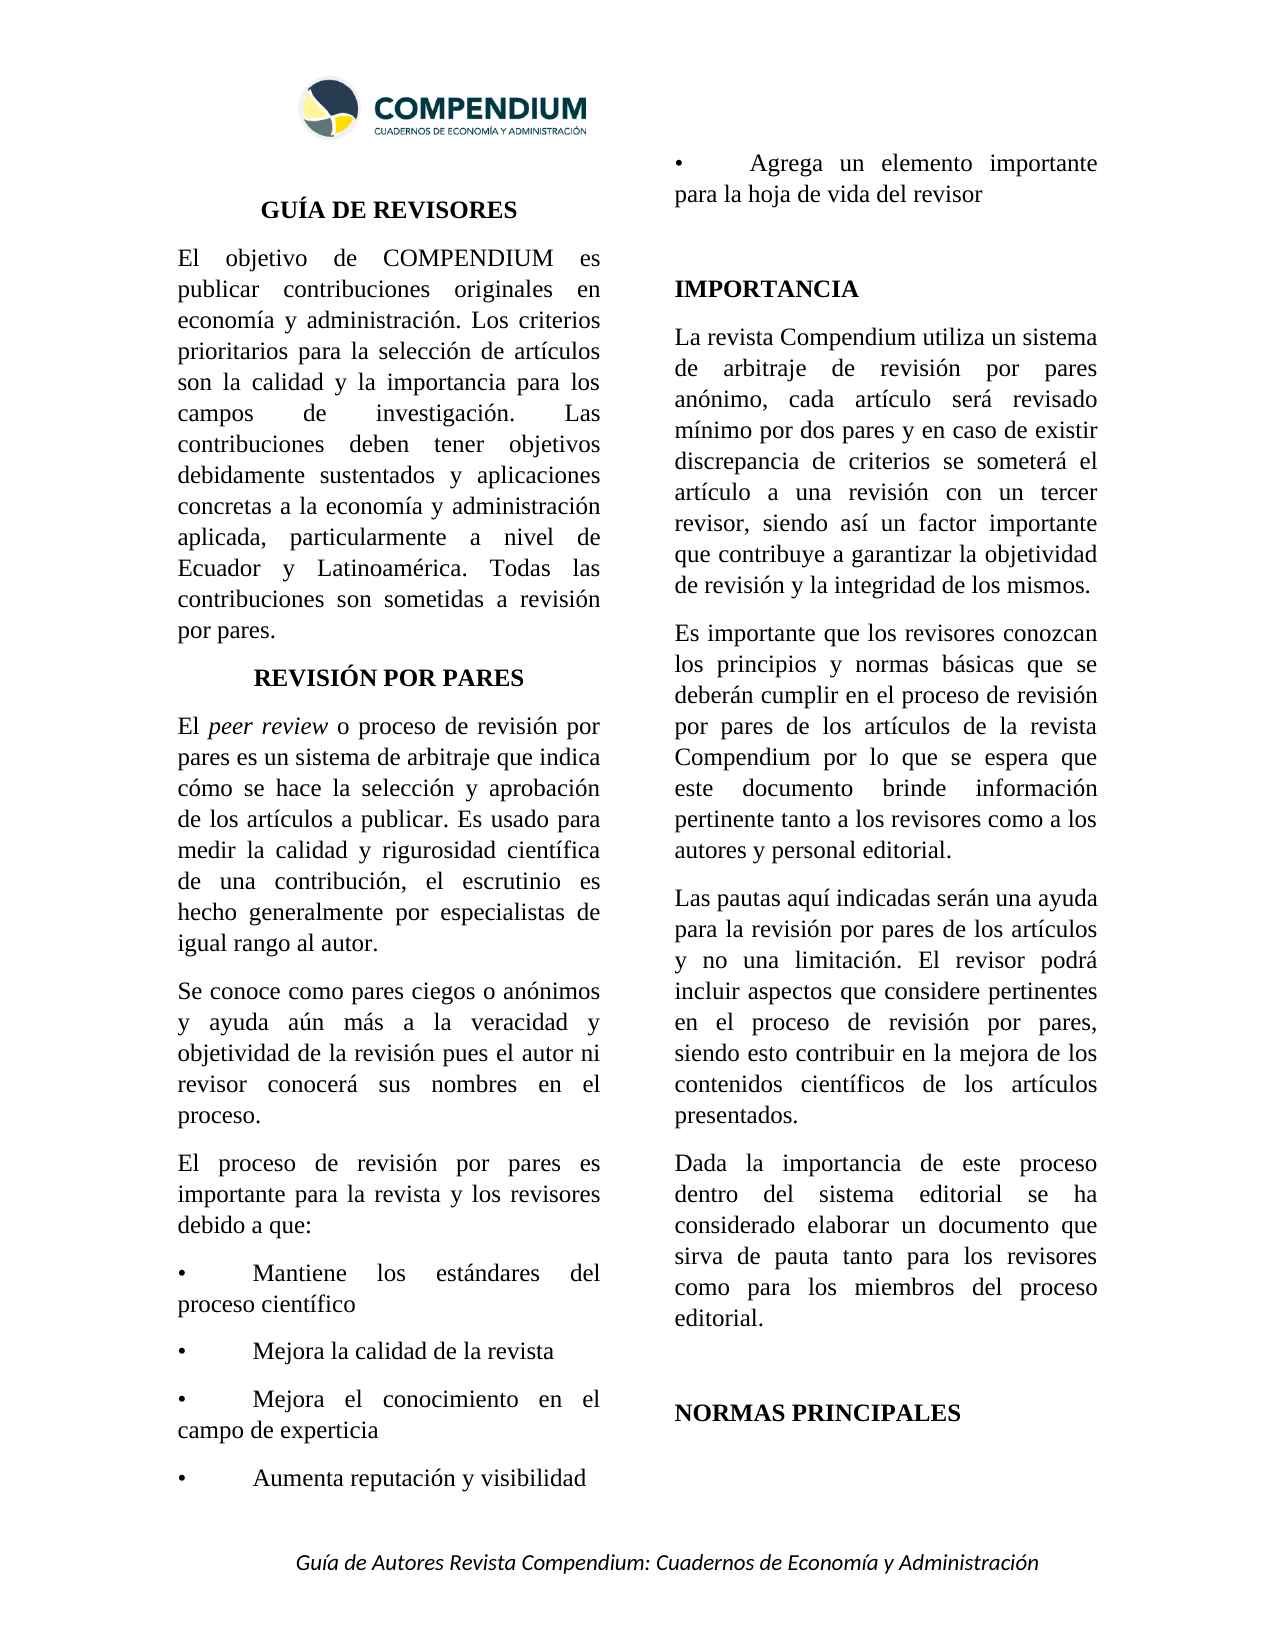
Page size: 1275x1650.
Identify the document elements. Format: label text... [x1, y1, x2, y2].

text El proceso de revisión por pares es importante para la revista y los revisores debido a que: [177, 1148, 601, 1239]
text IMPORTANCIA [674, 274, 1098, 303]
text Dada la importancia de este proceso dentro del sistema editorial se ha considerado elaborar un documento que sirva de pauta tanto para los revisores como para los miembros del proceso editorial. [674, 1148, 1098, 1332]
text Es importante que los revisores conozcan los principios y normas básicas que se deberán cumplir en el proceso de revisión por pares de los artículos de la revista Compendium por lo que se espera que este documento brinde información pertinente tanto a los revisores como a los autores y personal editorial. [674, 618, 1098, 864]
text • Mejora la calidad de la revista [177, 1336, 601, 1365]
text • Agrega un elemento importante para la hoja de vida del revisor [674, 148, 1098, 207]
text • Mantiene los estándares del proceso científico [177, 1258, 601, 1317]
picture [295, 73, 598, 144]
text • Aumenta reputación y visibilidad [177, 1463, 601, 1492]
text • Mejora el conocimiento en el campo de experticia [177, 1384, 601, 1444]
text El objetivo de COMPENDIUM es publicar contribuciones originales en economía y administración. Los criterios prioritarios para la selección de artículos son la calidad y la importancia para los campos de investigación. Las contribuciones deben tener objetivos debidamente sustentados y aplicaciones concretas a la economía y administración aplicada, particularmente a nivel de Ecuador y Latinoamérica. Todas las contribuciones son sometidas a revisión por pares. [177, 243, 601, 644]
text NORMAS PRINCIPALES [674, 1398, 1098, 1427]
text GUÍA DE REVISORES [177, 195, 601, 224]
text El peer review o proceso de revisión por pares es un sistema de arbitraje que indica cómo se hace la selección y aprobación de los artículos a publicar. Es usado para medir la calidad y rigurosidad científica de una contribución, el escrutinio es hecho generalmente por especialistas de igual rango al autor. [177, 711, 601, 957]
text REVISIÓN POR PARES [177, 663, 601, 692]
text La revista Compendium utiliza un sistema de arbitraje de revisión por pares anónimo, cada artículo será revisado mínimo por dos pares y en caso de existir discrepancia de criterios se someterá el artículo a una revisión con un tercer revisor, siendo así un factor importante que contribuye a garantizar la objetividad de revisión y la integridad de los mismos. [674, 322, 1098, 599]
text Las pautas aquí indicadas serán una ayuda para la revisión por pares de los artículos y no una limitación. El revisor podrá incluir aspectos que considere pertinentes en el proceso de revisión por pares, siendo esto contribuir en la mejora de los contenidos científicos de los artículos presentados. [674, 883, 1098, 1129]
text Se conoce como pares ciegos o anónimos y ayuda aún más a la veracidad y objetividad de la revisión pues el autor ni revisor conocerá sus nombres en el proceso. [177, 976, 601, 1129]
